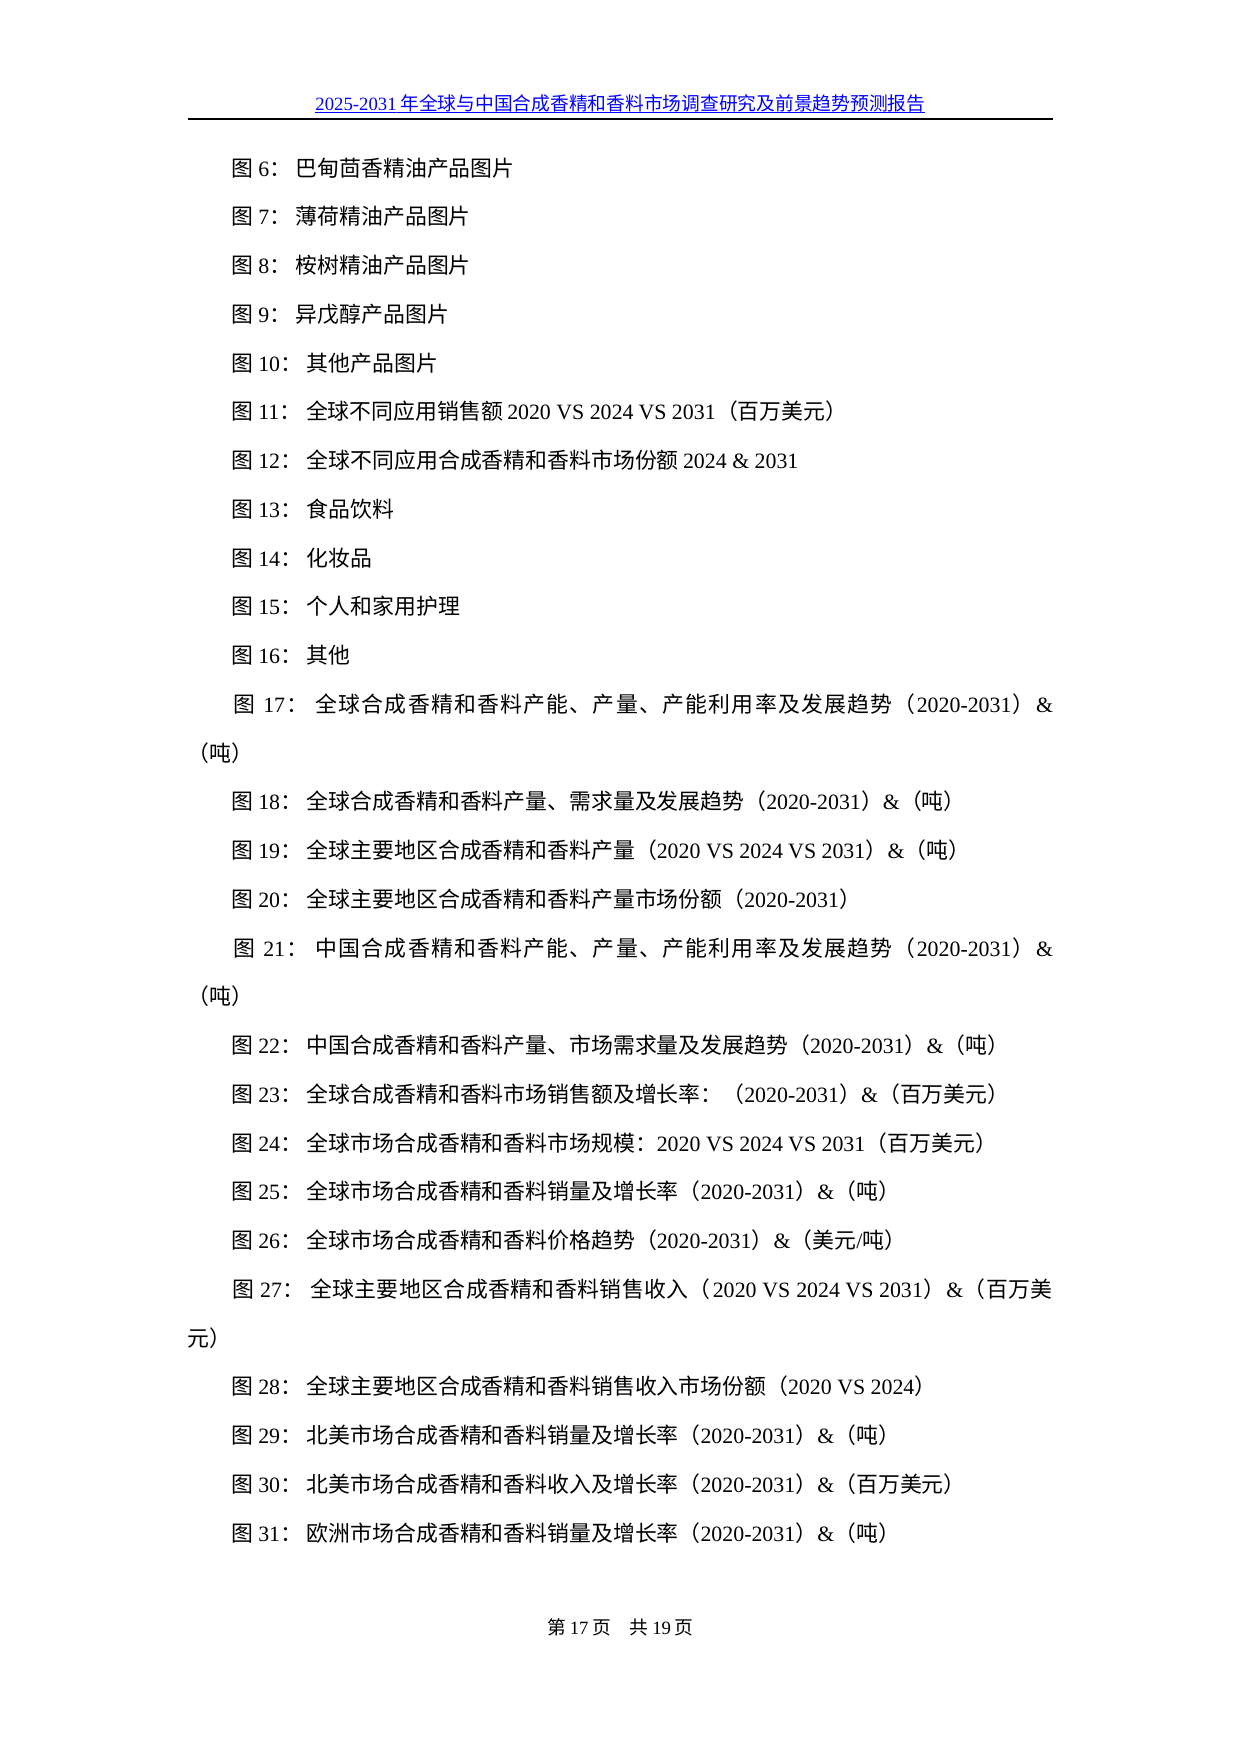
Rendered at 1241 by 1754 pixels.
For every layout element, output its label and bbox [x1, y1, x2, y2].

text [187, 150, 1053, 1548]
